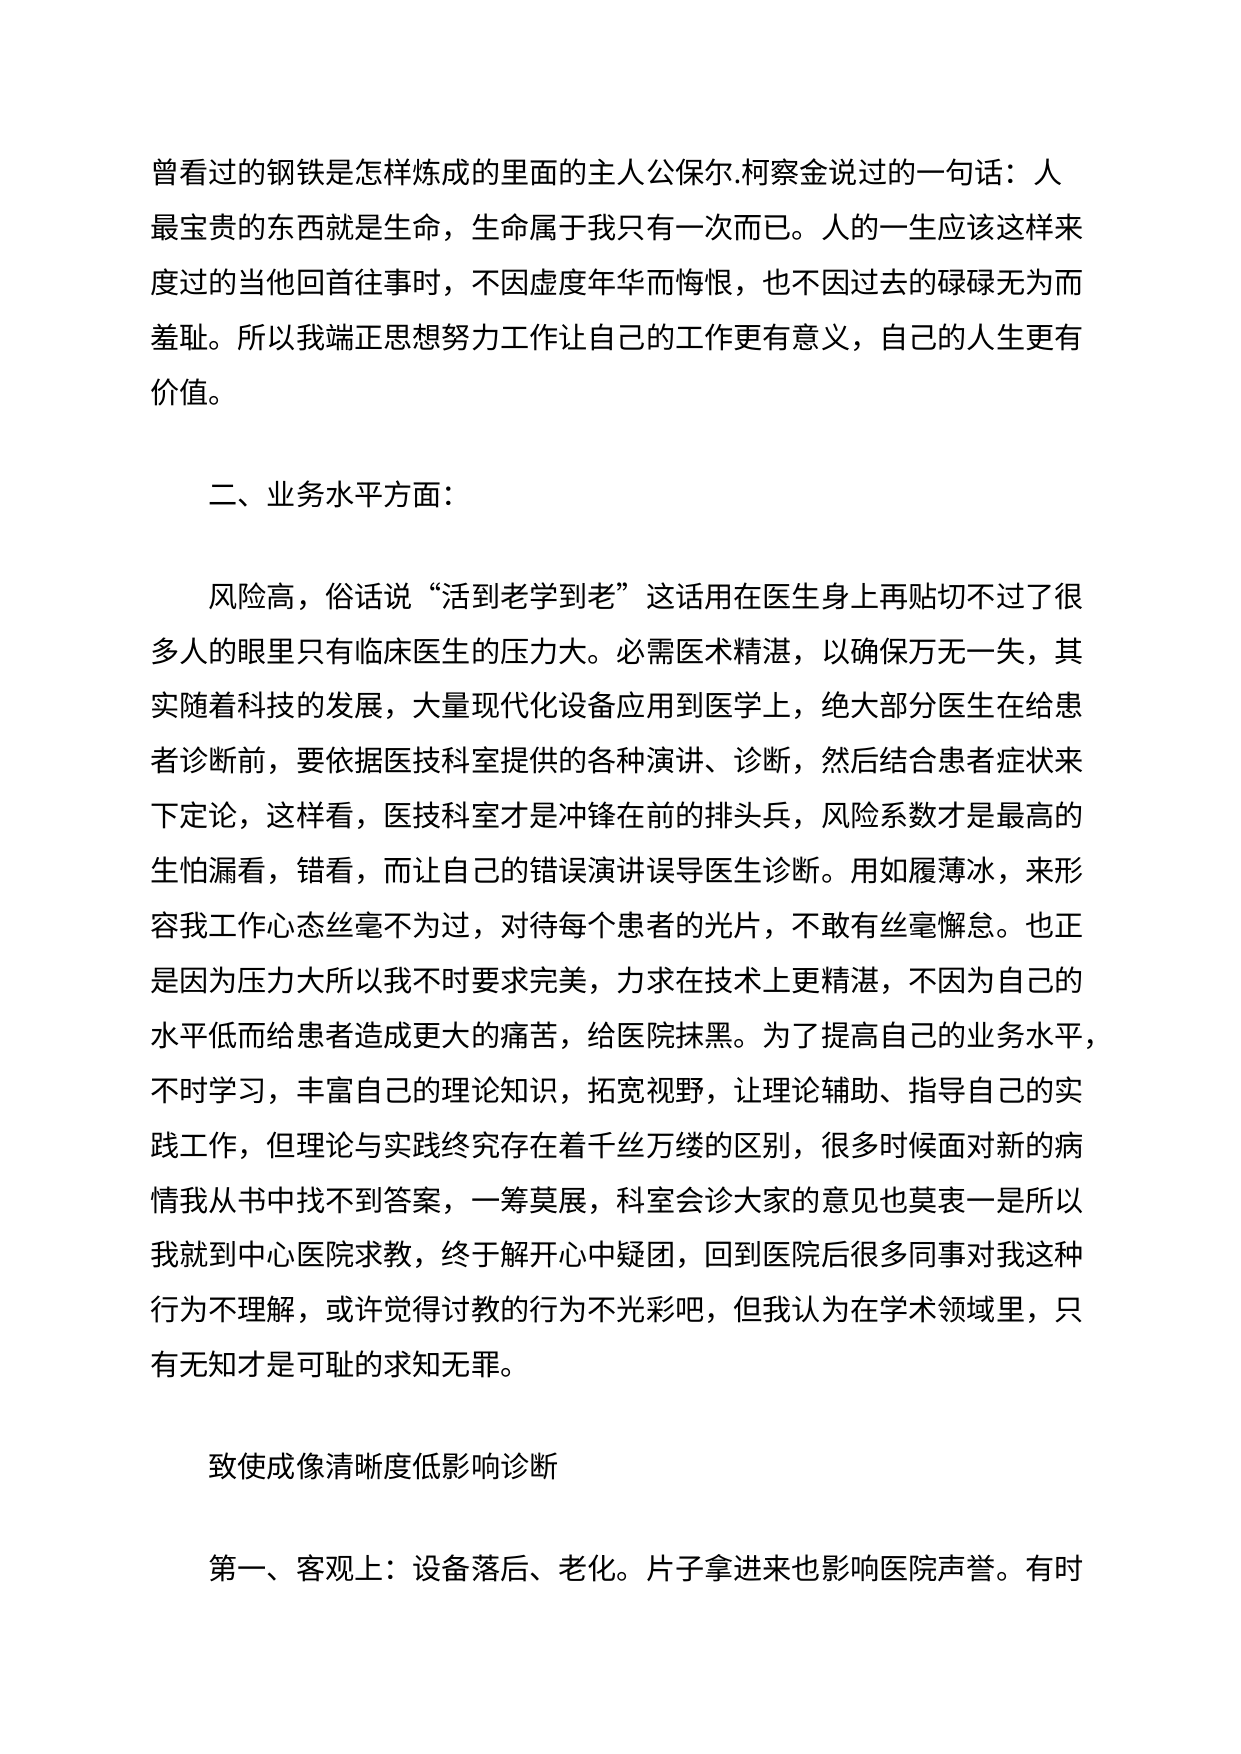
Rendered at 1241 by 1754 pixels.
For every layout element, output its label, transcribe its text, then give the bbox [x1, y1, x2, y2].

text 致使成像清晰度低影响诊断 [150, 1443, 1090, 1486]
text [150, 1545, 1090, 1588]
text 二、业务水平方面： [150, 471, 1090, 514]
text 风险高，俗话说“活到老学到老”这话用在医生身上再贴切不过了很多人的眼里只有临床医生的压力大。必需医术精湛，以确保万无一失，其实随着科技的发展，大量现代化设备应用到医学上，绝大部分医生在给患者诊断前，要依据医技科室提供的各种演讲、诊断，然后结合患者症状来下定论，这样看，医技科室才是冲锋在前的排头兵，风险系数才是最高的生怕漏看，错看，而让自己的错误演讲误导医生诊断。用如履薄冰，来形容我工作心态丝毫不为过，对待每个患者的光片，不敢有丝毫懈怠。也正是因为压力大所以我不时要求完美，力求在技术上更精湛，不因为自己的水平低而给患者造成更大的痛苦，给医院抹黑。为了提高自己的业务水平，不时学习，丰富自己的理论知识，拓宽视野，让理论辅助、指导自己的实践工作，但理论与实践终究存在着千丝万缕的区别，很多时候面对新的病情我从书中找不到答案，一筹莫展，科室会诊大家的意见也莫衷一是所以我就到中心医院求教，终于解开心中疑团，回到医院后很多同事对我这种行为不理解，或许觉得讨教的行为不光彩吧，但我认为在学术领域里，只有无知才是可耻的求知无罪。 [150, 573, 1090, 1384]
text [150, 150, 1090, 412]
